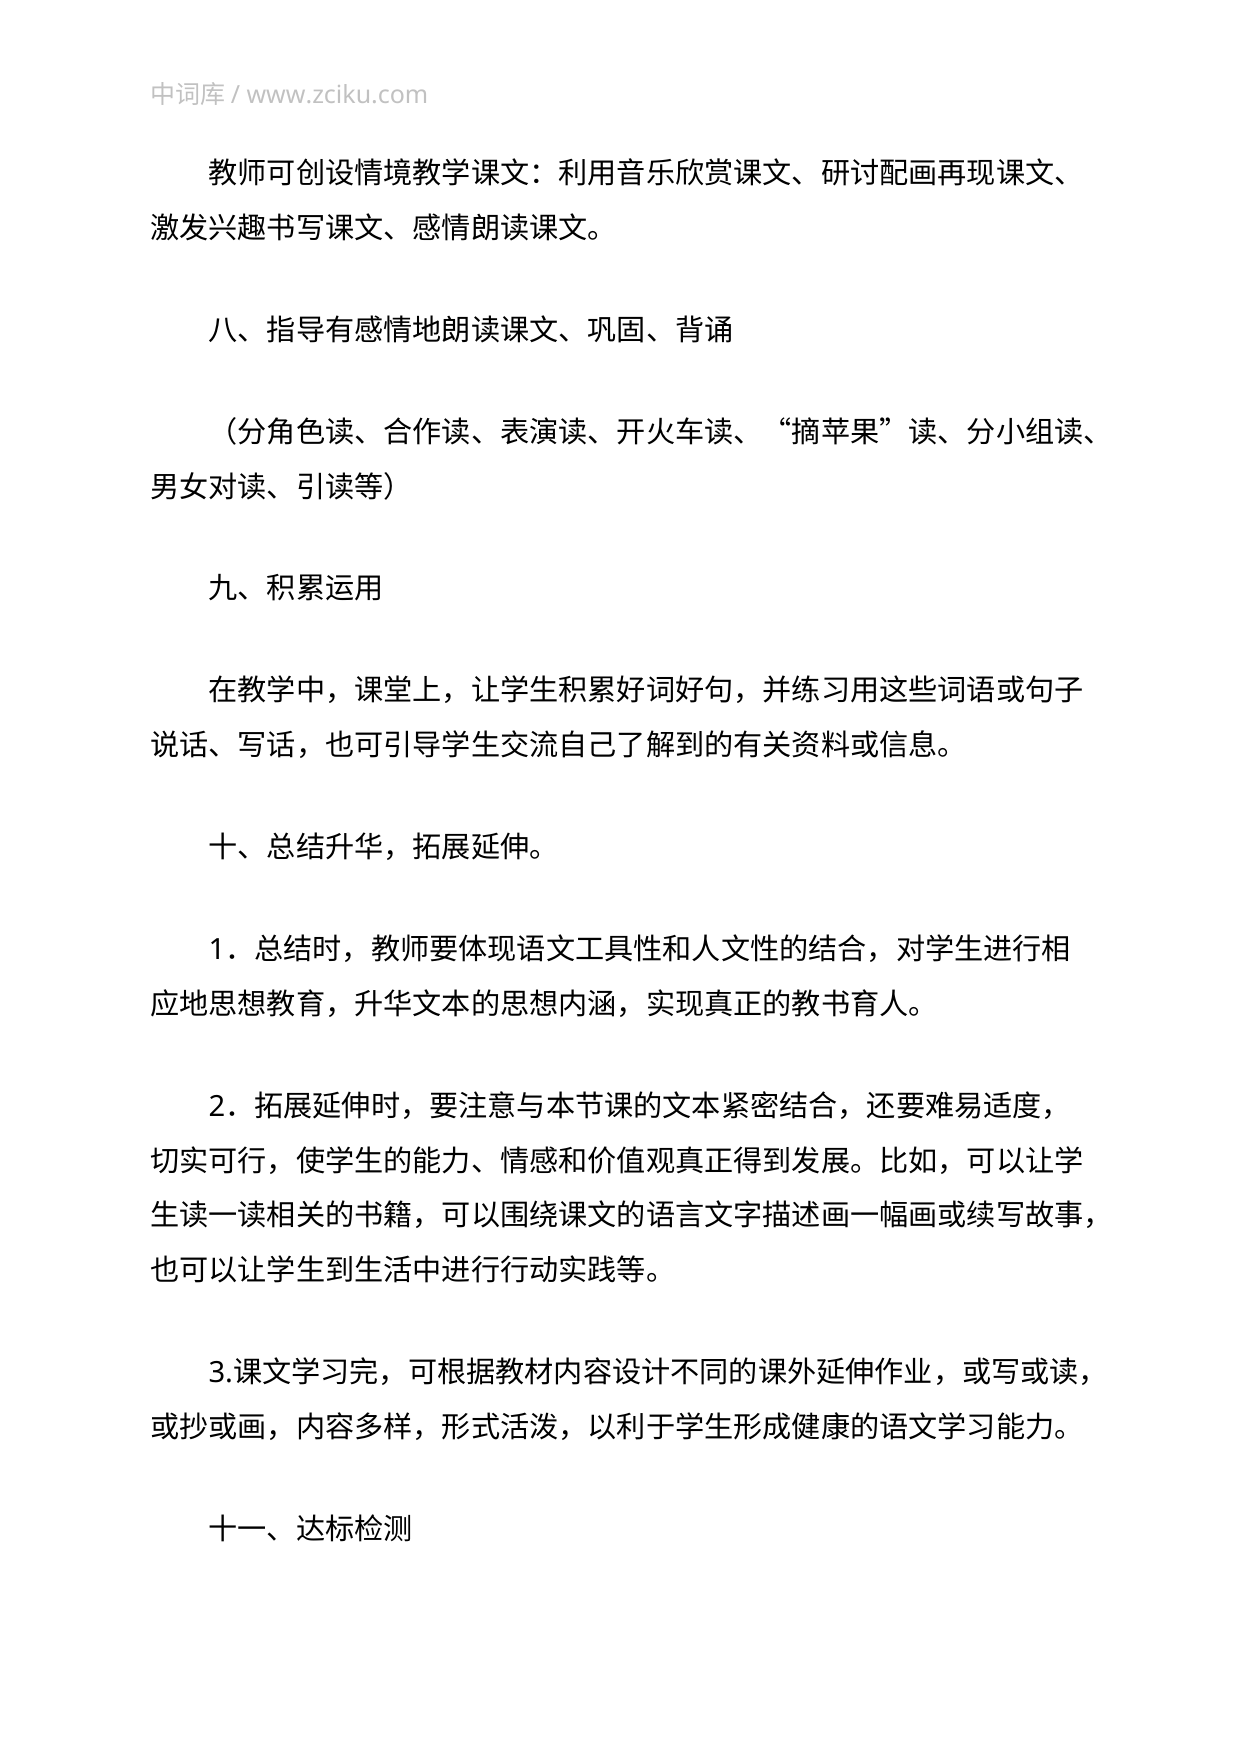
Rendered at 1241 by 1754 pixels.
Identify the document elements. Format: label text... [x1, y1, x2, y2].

text 九、积累运用 [150, 565, 1090, 607]
text 十、总结升华，拓展延伸。 [150, 823, 1090, 866]
text 教师可创设情境教学课文：利用音乐欣赏课文、研讨配画再现课文、激发兴趣书写课文、感情朗读课文。 [150, 150, 1090, 247]
text 在教学中，课堂上，让学生积累好词好句，并练习用这些词语或句子说话、写话，也可引导学生交流自己了解到的有关资料或信息。 [150, 667, 1090, 764]
text 八、指导有感情地朗读课文、巩固、背诵 [150, 307, 1090, 349]
text 十一、达标检测 [150, 1505, 1090, 1548]
text 3.课文学习完，可根据教材内容设计不同的课外延伸作业，或写或读，或抄或画，内容多样，形式活泼，以利于学生形成健康的语文学习能力。 [150, 1349, 1090, 1446]
text 2．拓展延伸时，要注意与本节课的文本紧密结合，还要难易适度，切实可行，使学生的能力、情感和价值观真正得到发展。比如，可以让学生读一读相关的书籍，可以围绕课文的语言文字描述画一幅画或续写故事，也可以让学生到生活中进行行动实践等。 [150, 1082, 1090, 1289]
text （分角色读、合作读、表演读、开火车读、“摘苹果”读、分小组读、男女对读、引读等） [150, 408, 1090, 506]
text 1．总结时，教师要体现语文工具性和人文性的结合，对学生进行相应地思想教育，升华文本的思想内涵，实现真正的教书育人。 [150, 925, 1090, 1023]
